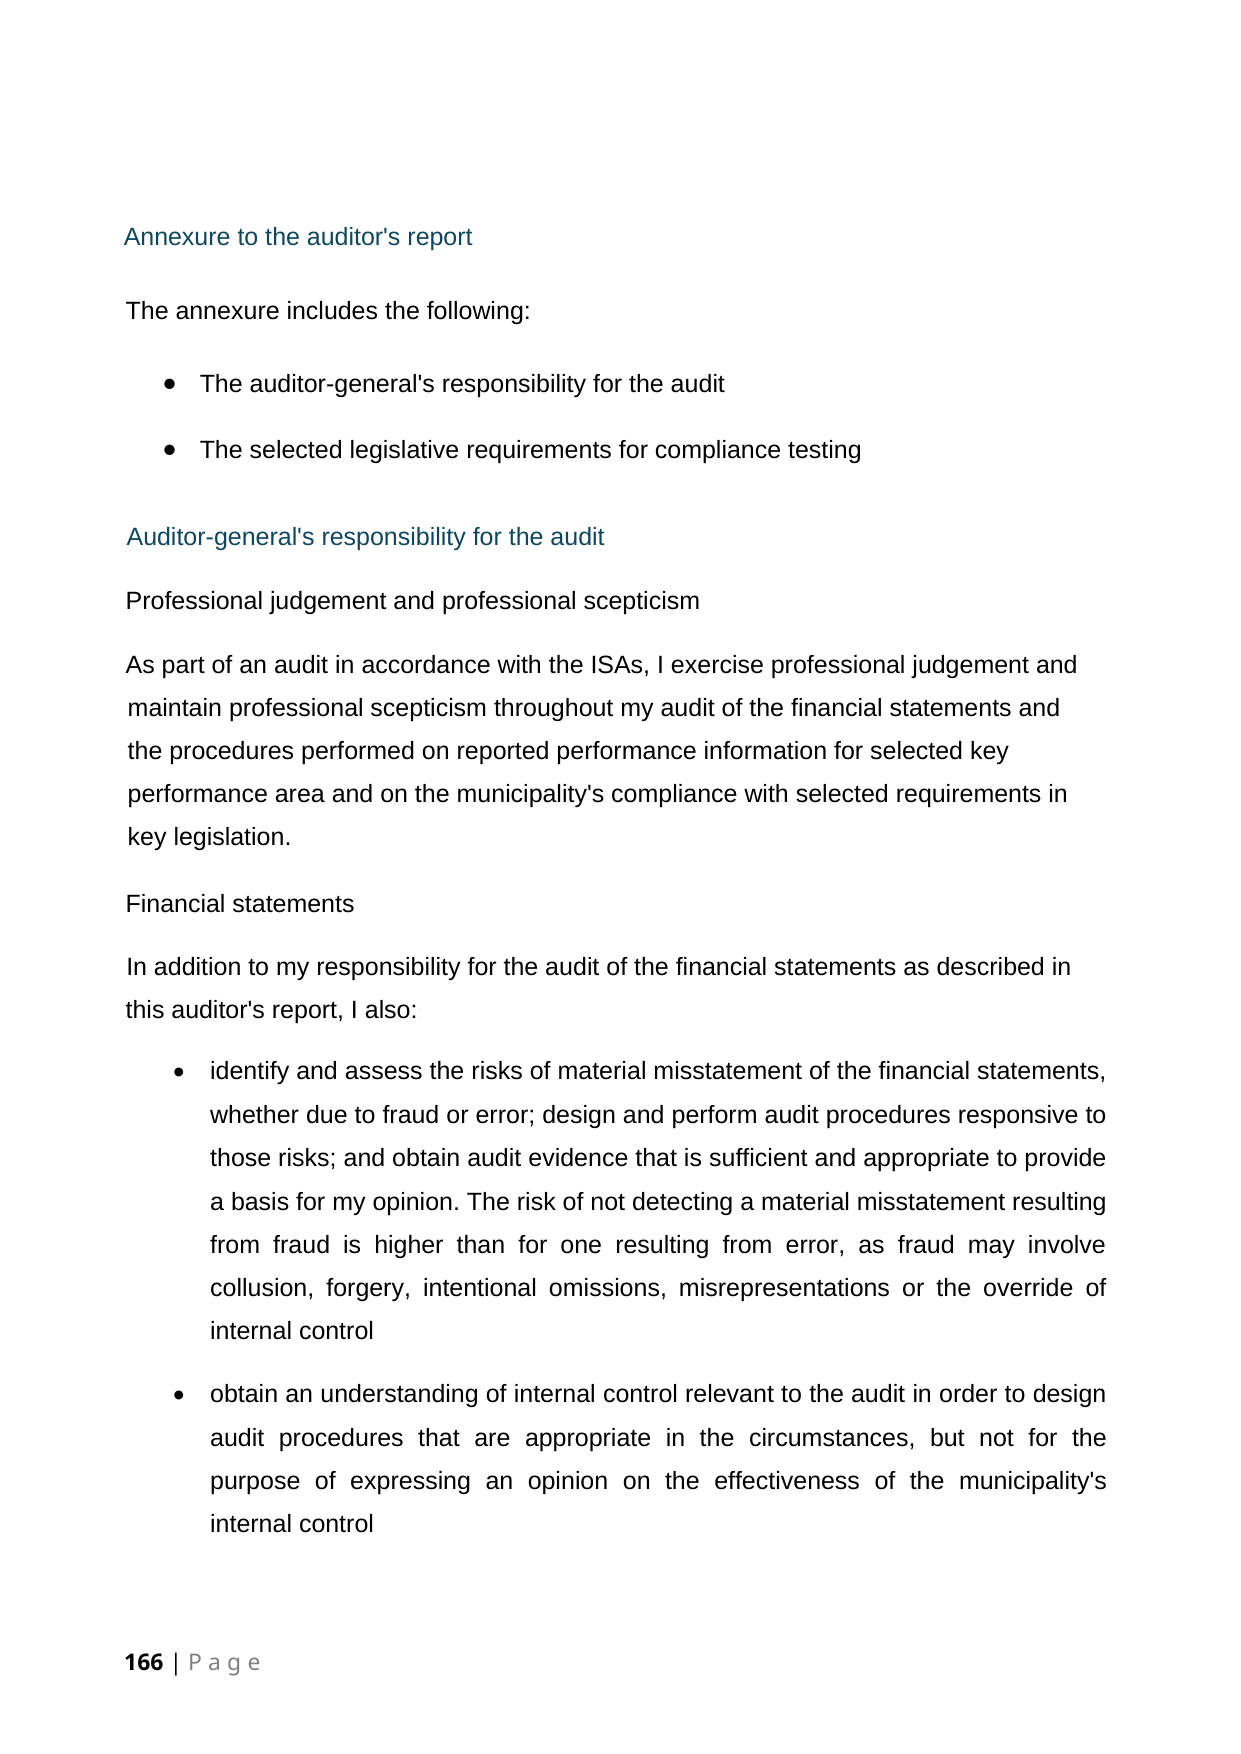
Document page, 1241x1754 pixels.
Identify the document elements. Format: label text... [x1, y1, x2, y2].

list identify and assess the risks of material misstatement of the financial statements, whether due to fraud or error; design and perform audit procedures responsive to those risks; and obtain audit evidence that is sufficient and appropriate to provide a basis for my opinion. The risk of not detecting a material misstatement resulting from fraud is higher than for one resulting from error, as fraud may involve collusion, forgery, intentional omissions, misrepresentations or the override of internal control [172, 1055, 1108, 1344]
list obtain an understanding of internal control relevant to the audit in order to design audit procedures that are appropriate in the circumstances, but not for the purpose of expressing an opinion on the effectiveness of the municipality's internal control [172, 1378, 1108, 1538]
picture [417, 1008, 421, 1019]
list The auditor-general's responsibility for the audit [162, 364, 1108, 400]
text The annexure includes the following: [125, 296, 1108, 324]
subtitle Auditor-general's responsibility for the audit [126, 522, 1108, 551]
list The selected legislative requirements for compliance testing [162, 430, 1108, 466]
text Financial statements [125, 889, 1108, 918]
text Professional judgement and professional scepticism [125, 586, 1108, 615]
text As part of an audit in accordance with the ISAs, I exercise professional judgement and maintain professional scepticism throughout my audit of the financial statements and the procedures performed on reported performance information for selected key performance area and on the municipality's compliance with selected requirements in key legislation. [125, 650, 1098, 851]
text In addition to my responsibility for the audit of the financial statements as described in this auditor's report, I also: [125, 952, 1108, 1024]
subtitle Annexure to the auditor's report [123, 222, 1108, 251]
